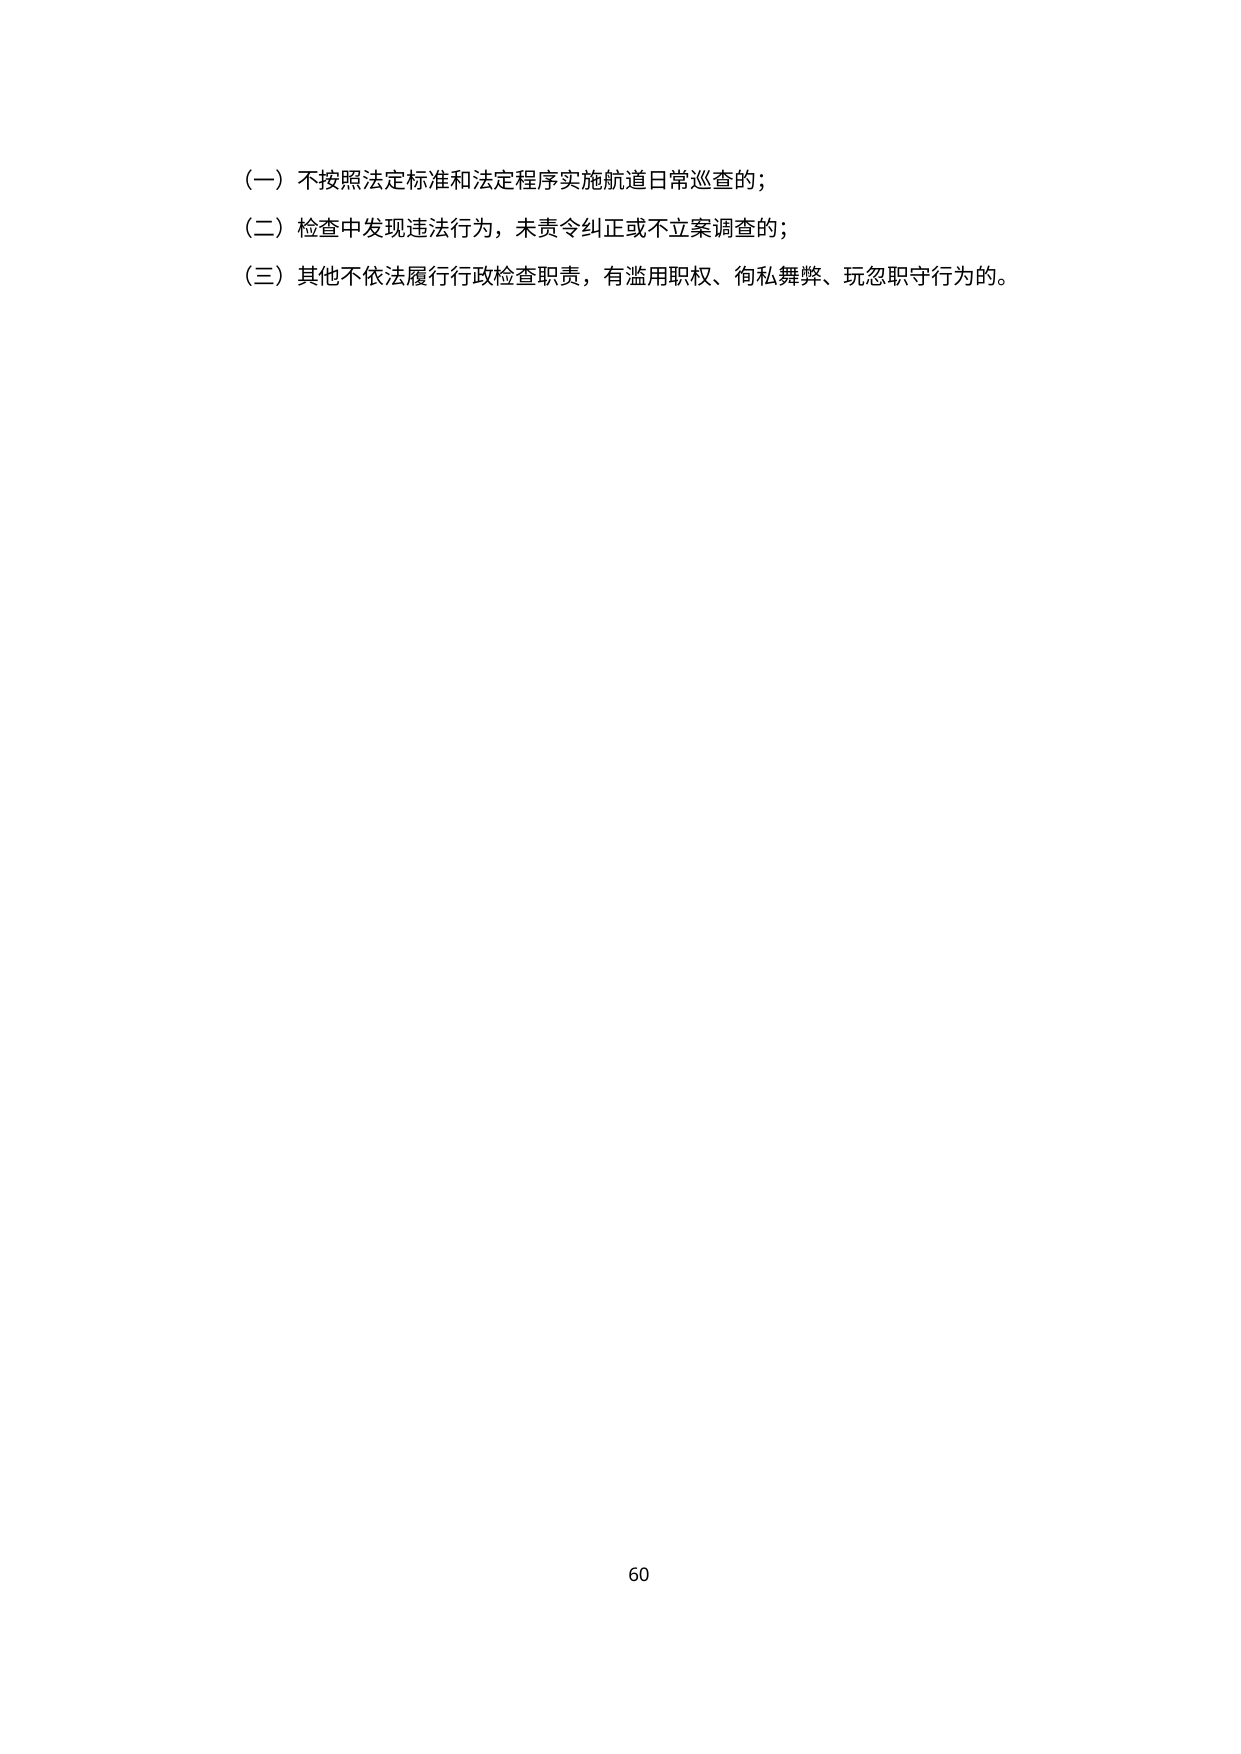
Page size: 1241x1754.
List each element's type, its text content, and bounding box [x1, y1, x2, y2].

text （二）检查中发现违法行为，未责令纠正或不立案调查的； [187, 198, 1053, 246]
text （一）不按照法定标准和法定程序实施航道日常巡查的； [187, 150, 1053, 198]
text （三）其他不依法履行行政检查职责，有滥用职权、徇私舞弊、玩忽职守行为的。 [187, 246, 1053, 294]
